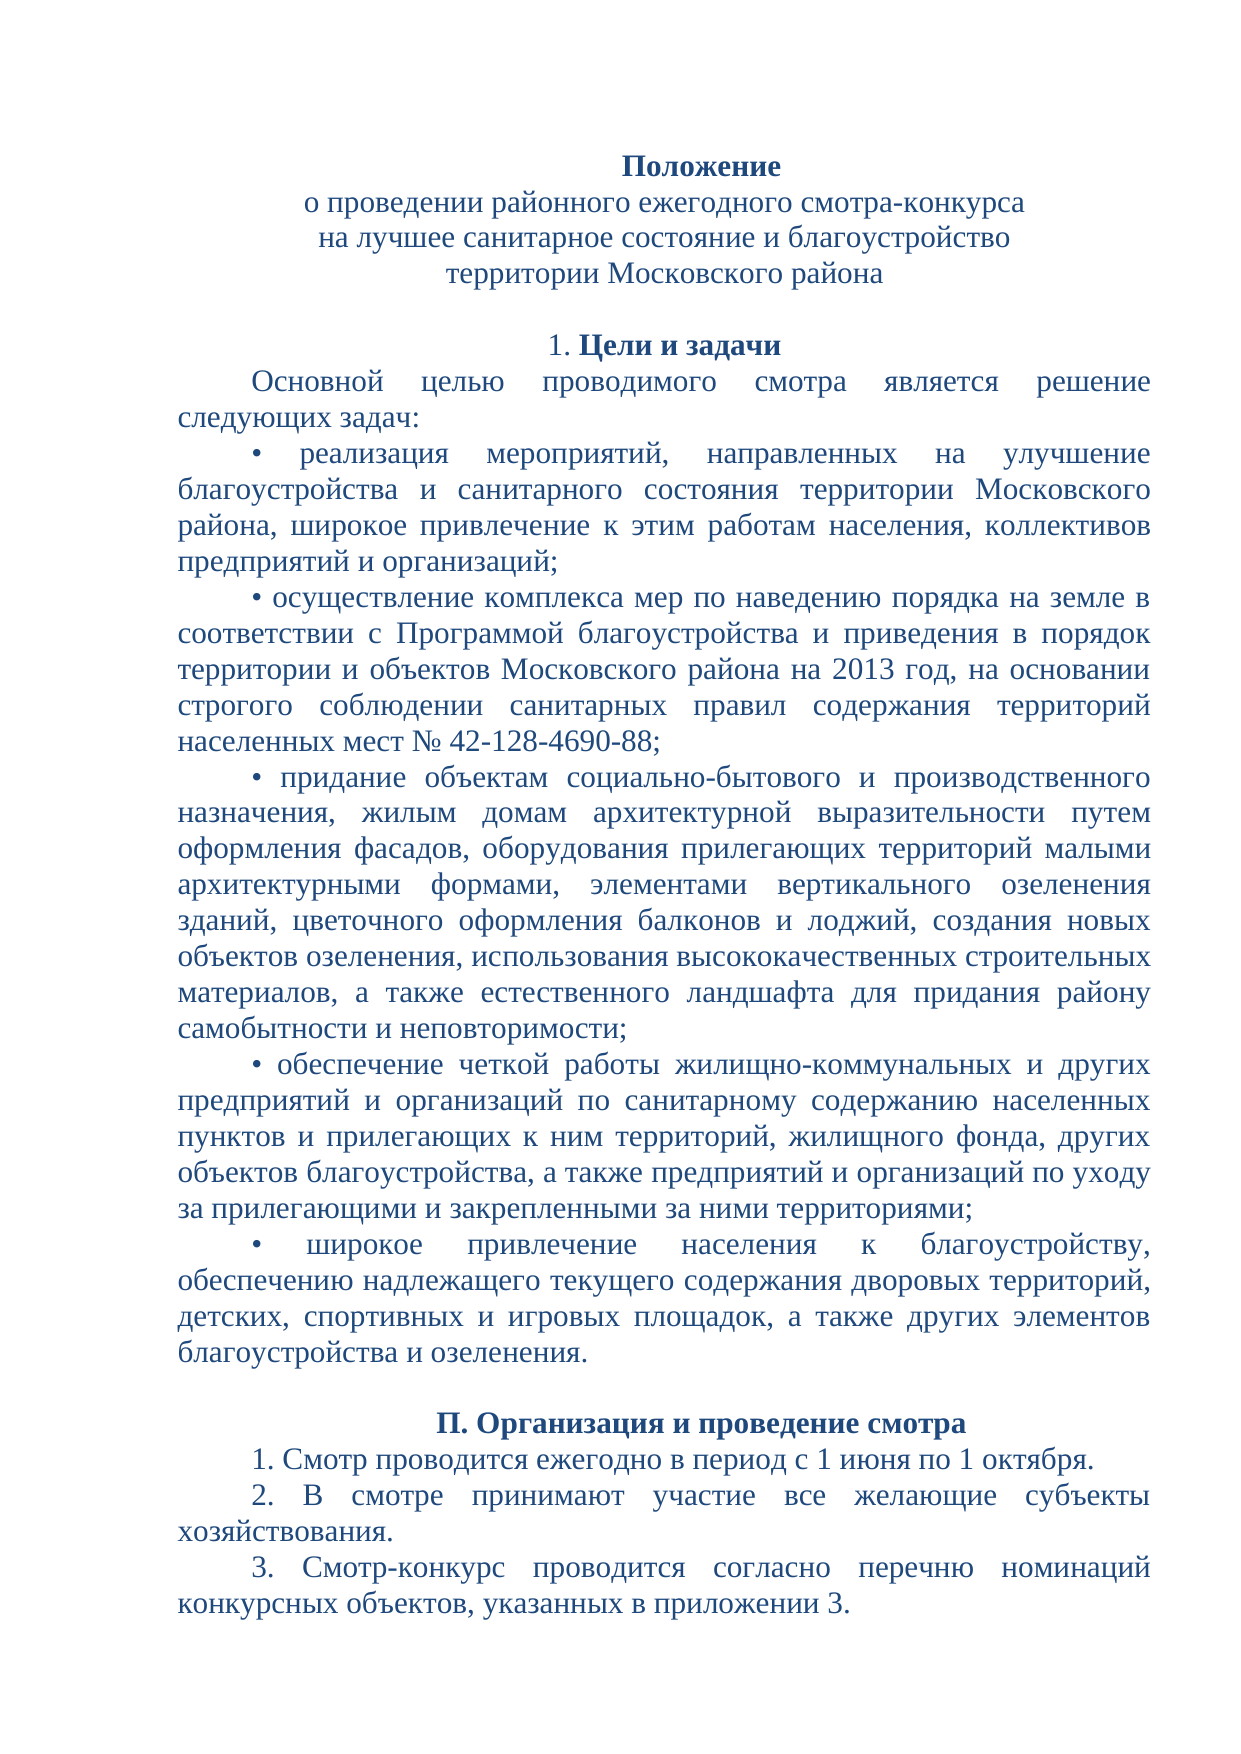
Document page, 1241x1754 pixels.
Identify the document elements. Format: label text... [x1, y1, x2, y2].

text 2. В смотре принимают участие все желающие субъекты хозяйствования. [177, 1477, 1152, 1548]
text • осуществление комплекса мер по наведению порядка на земле в соответствии с Программой благоустройства и приведения в порядок территории и объектов Московского района на 2013 год, на основании строгого соблюдении санитарных правил содержания территорий населенных мест № 42-128-4690-88; [177, 578, 1152, 758]
text Основной целью проводимого смотра является решение следующих задач: [177, 362, 1152, 434]
text Положение [177, 147, 1152, 183]
text • обеспечение четкой работы жилищно-коммунальных и других предприятий и организаций по санитарному содержанию населенных пунктов и прилегающих к ним территорий, жилищного фонда, других объектов благоустройства, а также предприятий и организаций по уходу за прилегающими и закрепленными за ними территориями; [177, 1045, 1152, 1225]
text • реализация мероприятий, направленных на улучшение благоустройства и санитарного состояния территории Московского района, широкое привлечение к этим работам населения, коллективов предприятий и организаций; [177, 434, 1152, 578]
text • придание объектам социально-бытового и производственного назначения, жилым домам архитектурной выразительности путем оформления фасадов, оборудования прилегающих территорий малыми архитектурными формами, элементами вертикального озеленения зданий, цветочного оформления балконов и лоджий, создания новых объектов озеленения, использования высококачественных строительных материалов, а также естественного ландшафта для придания району самобытности и неповторимости; [177, 758, 1152, 1045]
text П. Организация и проведение смотра [177, 1405, 1152, 1441]
text о проведении районного ежегодного смотра-конкурса [177, 183, 1152, 219]
text территории Московского района [177, 255, 1152, 291]
text на лучшее санитарное состояние и благоустройство [177, 219, 1152, 255]
text 3. Смотр-конкурс проводится согласно перечню номинаций конкурсных объектов, указанных в приложении 3. [177, 1548, 1152, 1620]
text 1. Смотр проводится ежегодно в период с 1 июня по 1 октября. [177, 1441, 1152, 1477]
text • широкое привлечение населения к благоустройству, обеспечению надлежащего текущего содержания дворовых территорий, детских, спортивных и игровых площадок, а также других элементов благоустройства и озеленения. [177, 1225, 1152, 1369]
text 1. Цели и задачи [177, 327, 1152, 362]
